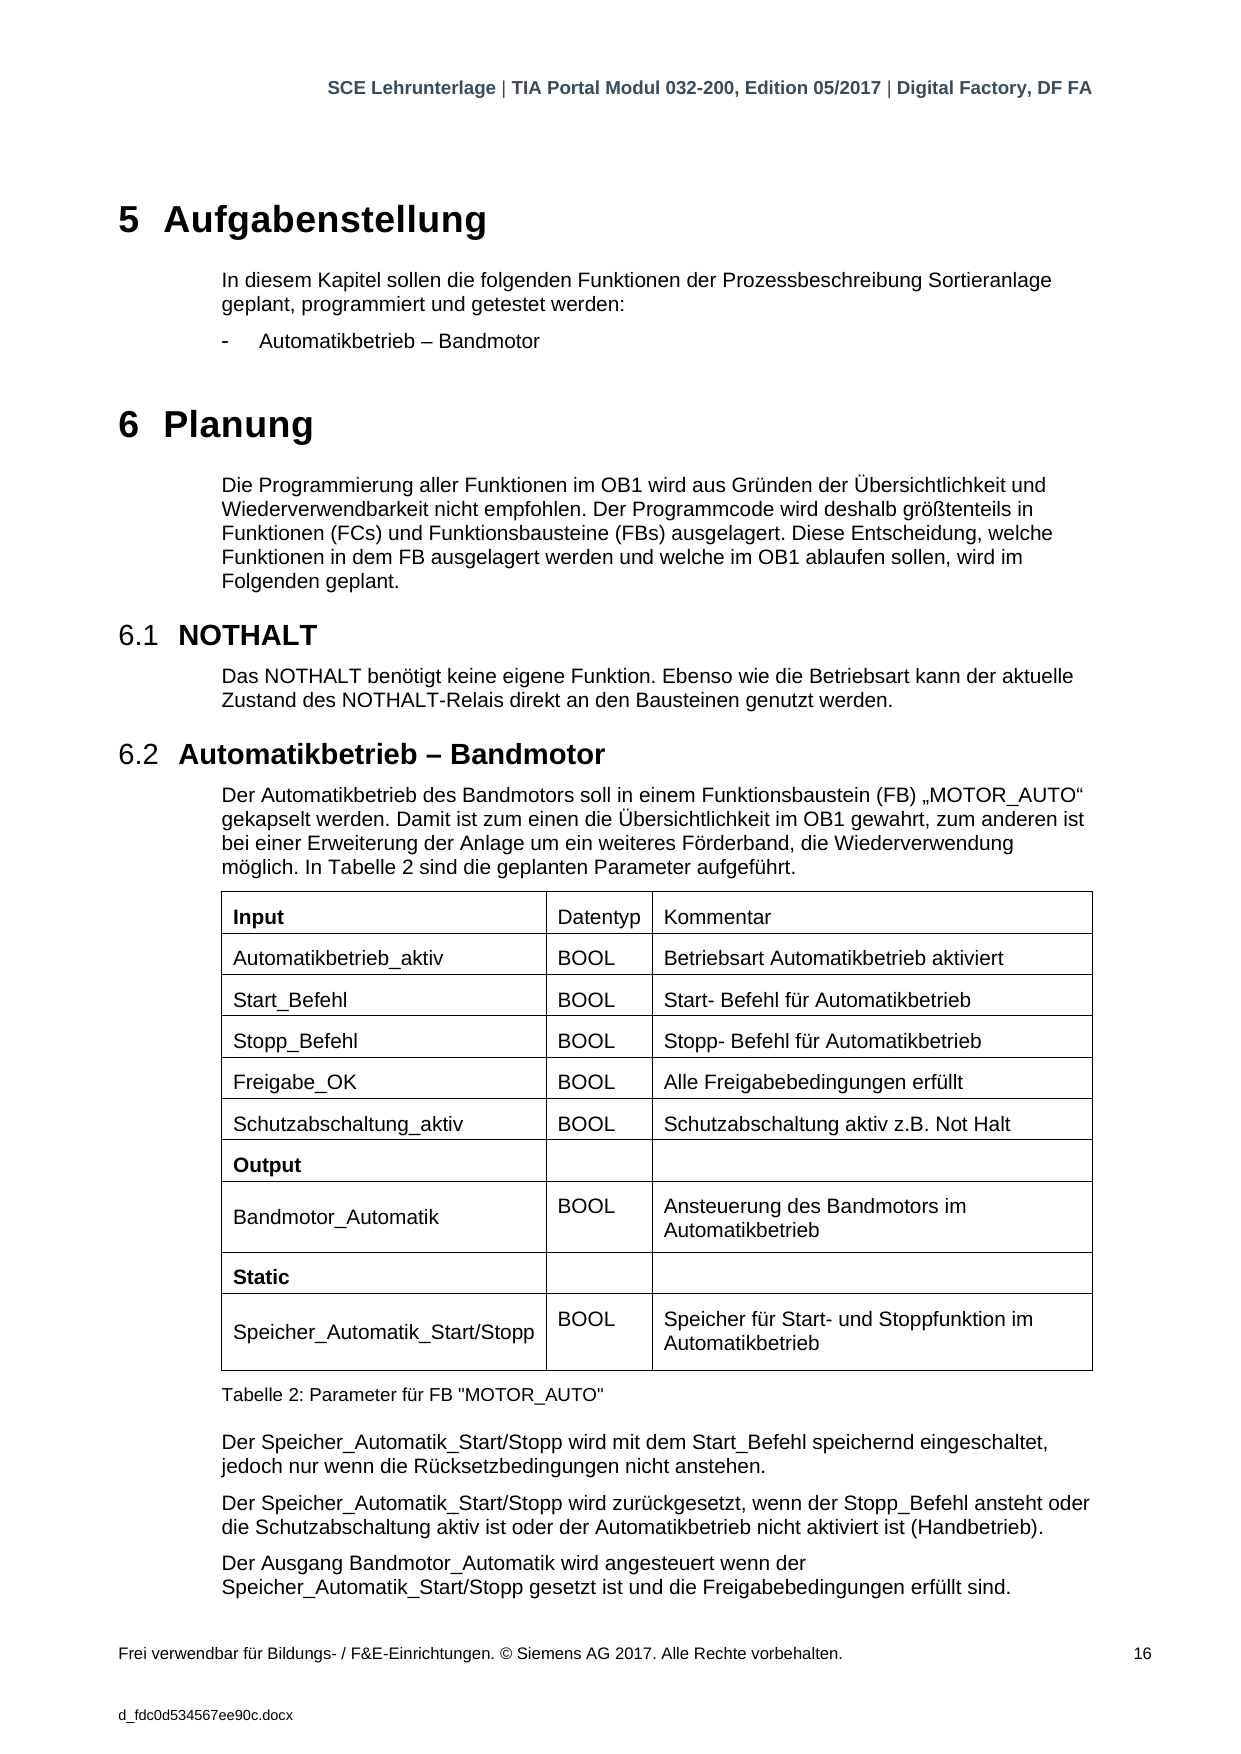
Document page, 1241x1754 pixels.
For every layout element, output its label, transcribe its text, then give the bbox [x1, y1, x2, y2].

list Automatikbetrieb – Bandmotor [221, 328, 1092, 353]
table_cell Ansteuerung des Bandmotors im Automatikbetrieb [653, 1182, 1092, 1252]
table_cell Betriebsart Automatikbetrieb aktiviert [653, 934, 1092, 974]
table_cell Output [222, 1140, 546, 1181]
text Der Speicher_Automatik_Start/Stopp wird zurückgesetzt, wenn der Stopp_Befehl ansteht oder die Schutzabschaltung aktiv ist oder der Automatikbetrieb nicht aktiviert ist (Handbetrieb). [221, 1491, 1092, 1538]
table_cell Speicher_Automatik_Start/Stopp [222, 1294, 546, 1370]
table_cell Bandmotor_Automatik [222, 1182, 546, 1252]
table_cell BOOL [547, 1058, 652, 1098]
table_header Datentyp [547, 892, 652, 932]
table_cell Start- Befehl für Automatikbetrieb [653, 975, 1092, 1015]
text Der Ausgang Bandmotor_Automatik wird angesteuert wenn der Speicher_Automatik_Start/Stopp gesetzt ist und die Freigabebedingungen erfüllt sind. [221, 1551, 1092, 1599]
table_cell BOOL [547, 1016, 652, 1057]
table_cell [653, 1140, 1092, 1181]
table_cell Automatikbetrieb_aktiv [222, 934, 546, 974]
table_cell BOOL [547, 1099, 652, 1139]
table_header Input [222, 892, 546, 932]
table_cell BOOL [547, 1294, 652, 1370]
subtitle Planung [118, 403, 1092, 446]
table_cell BOOL [547, 1182, 652, 1252]
text Der Automatikbetrieb des Bandmotors soll in einem Funktionsbaustein (FB) „MOTOR_AUTO“ gekapselt werden. Damit ist zum einen die Übersichtlichkeit im OB1 gewahrt, zum anderen ist bei einer Erweiterung der Anlage um ein weiteres Förderband, die Wiederverwendung möglich. In Tabelle 2 sind die geplanten Parameter aufgeführt. [221, 783, 1092, 879]
table_cell Schutzabschaltung aktiv z.B. Not Halt betätigt [653, 1099, 1092, 1139]
table_cell [547, 1140, 652, 1181]
text Der Speicher_Automatik_Start/Stopp wird mit dem Start_Befehl speichernd eingeschaltet, jedoch nur wenn die Rücksetzbedingungen nicht anstehen. [221, 1430, 1092, 1478]
table_cell BOOL [547, 975, 652, 1015]
text Das NOTHALT benötigt keine eigene Funktion. Ebenso wie die Betriebsart kann der aktuelle Zustand des NOTHALT-Relais direkt an den Bausteinen genutzt werden. [221, 664, 1092, 712]
subtitle Automatikbetrieb – Bandmotor [118, 737, 1092, 770]
table_cell Schutzabschaltung_aktiv [222, 1099, 546, 1139]
table_cell [547, 1253, 652, 1293]
table_cell BOOL [547, 934, 652, 974]
table_cell Start_Befehl [222, 975, 546, 1015]
subtitle NOTHALT [118, 618, 1092, 651]
table_cell Static [222, 1253, 546, 1293]
table_cell Stopp- Befehl für Automatikbetrieb [653, 1016, 1092, 1057]
text Tabelle 2: Parameter für FB "MOTOR_AUTO" [221, 1384, 1092, 1405]
text In diesem Kapitel sollen die folgenden Funktionen der Prozessbeschreibung Sortieranlage geplant, programmiert und getestet werden: [221, 268, 1092, 316]
table_cell Alle Freigabebedingungen erfüllt [653, 1058, 1092, 1098]
table_cell [653, 1253, 1092, 1293]
table_cell Speicher für Start- und Stoppfunktion im Automatikbetrieb [653, 1294, 1092, 1370]
table_header Kommentar [653, 892, 1092, 932]
table_cell Stopp_Befehl [222, 1016, 546, 1057]
table_cell Freigabe_OK [222, 1058, 546, 1098]
subtitle Aufgabenstellung [118, 198, 1092, 241]
text Die Programmierung aller Funktionen im OB1 wird aus Gründen der Übersichtlichkeit und Wiederverwendbarkeit nicht empfohlen. Der Programmcode wird deshalb größtenteils in Funktionen (FCs) und Funktionsbausteine (FBs) ausgelagert. Diese Entscheidung, welche Funktionen in dem FB ausgelagert werden und welche im OB1 ablaufen sollen, wird im Folgenden geplant. [221, 473, 1092, 593]
